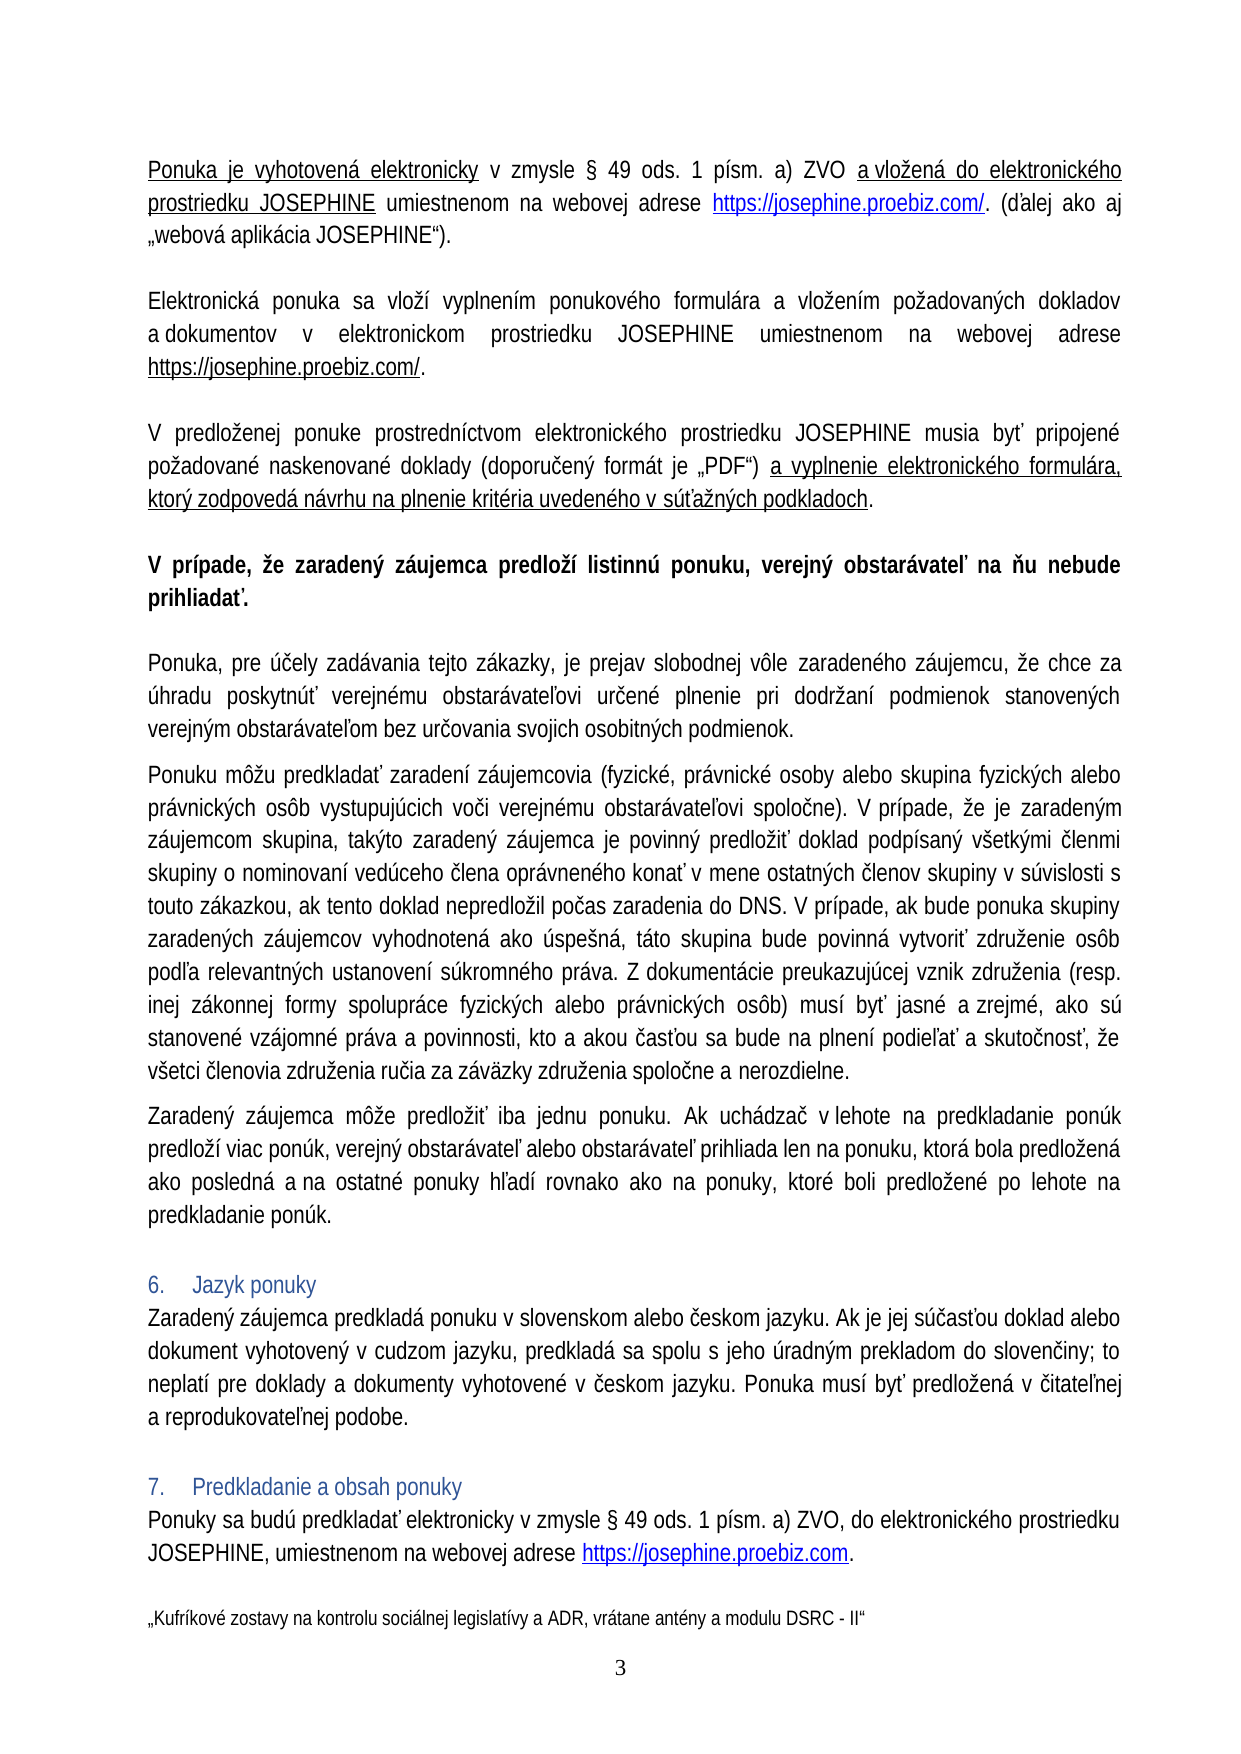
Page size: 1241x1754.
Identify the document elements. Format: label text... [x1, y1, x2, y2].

text V predloženej ponuke prostredníctvom elektronického prostriedku JOSEPHINE musia byť pripojené požadované naskenované doklady (doporučený formát je „PDF“) a vyplnenie elektronického formulára, ktorý zodpovedá návrhu na plnenie kritéria uvedeného v súťažných podkladoch. [148, 418, 1122, 512]
text Ponuka, pre účely zadávania tejto zákazky, je prejav slobodnej vôle zaradeného záujemcu, že chce za úhradu poskytnúť verejnému obstarávateľovi určené plnenie pri dodržaní podmienok stanovených verejným obstarávateľom bez určovania svojich osobitných podmienok. [148, 648, 1122, 743]
text Ponuku môžu predkladať zaradení záujemcovia (fyzické, právnické osoby alebo skupina fyzických alebo právnických osôb vystupujúcich voči verejnému obstarávateľovi spoločne). V prípade, že je zaradeným záujemcom skupina, takýto zaradený záujemca je povinný predložiť doklad podpísaný všetkými členmi skupiny o nominovaní vedúceho člena oprávneného konať v mene ostatných členov skupiny v súvislosti s touto zákazkou, ak tento doklad nepredložil počas zaradenia do DNS. V prípade, ak bude ponuka skupiny zaradených záujemcov vyhodnotená ako úspešná, táto skupina bude povinná vytvoriť združenie osôb podľa relevantných ustanovení súkromného práva. Z dokumentácie preukazujúcej vznik združenia (resp. inej zákonnej formy spolupráce fyzických alebo právnických osôb) musí byť jasné a zrejmé, ako sú stanovené vzájomné práva a povinnosti, kto a akou časťou sa bude na plnení podieľať a skutočnosť, že všetci členovia združenia ručia za záväzky združenia spoločne a nerozdielne. [148, 760, 1122, 1084]
text Ponuky sa budú predkladať elektronicky v zmysle § 49 ods. 1 písm. a) ZVO, do elektronického prostriedku JOSEPHINE, umiestnenom na webovej adrese https://josephine.proebiz.com. [148, 1505, 1122, 1566]
subtitle Predkladanie a obsah ponuky [148, 1472, 1122, 1500]
text Ponuka je vyhotovená elektronicky v zmysle § 49 ods. 1 písm. a) ZVO a vložená do elektronického prostriedku JOSEPHINE umiestnenom na webovej adrese https://josephine.proebiz.com/. (ďalej ako aj „webová aplikácia JOSEPHINE“). [148, 155, 1122, 249]
text V prípade, že zaradený záujemca predloží listinnú ponuku, verejný obstarávateľ na ňu nebude prihliadať. [148, 550, 1122, 611]
text Elektronická ponuka sa vloží vyplnením ponukového formulára a vložením požadovaných dokladov a dokumentov v elektronickom prostriedku JOSEPHINE umiestnenom na webovej adrese https://josephine.proebiz.com/. [148, 286, 1122, 381]
text Zaradený záujemca predkladá ponuku v slovenskom alebo českom jazyku. Ak je jej súčasťou doklad alebo dokument vyhotovený v cudzom jazyku, predkladá sa spolu s jeho úradným prekladom do slovenčiny; to neplatí pre doklady a dokumenty vyhotovené v českom jazyku. Ponuka musí byť predložená v čitateľnej a reprodukovateľnej podobe. [148, 1303, 1122, 1430]
subtitle Jazyk ponuky [148, 1270, 1122, 1299]
text Zaradený záujemca môže predložiť iba jednu ponuku. Ak uchádzač v lehote na predkladanie ponúk predloží viac ponúk, verejný obstarávateľ alebo obstarávateľ prihliada len na ponuku, ktorá bola predložená ako posledná a na ostatné ponuky hľadí rovnako ako na ponuky, ktoré boli predložené po lehote na predkladanie ponúk. [148, 1101, 1122, 1229]
